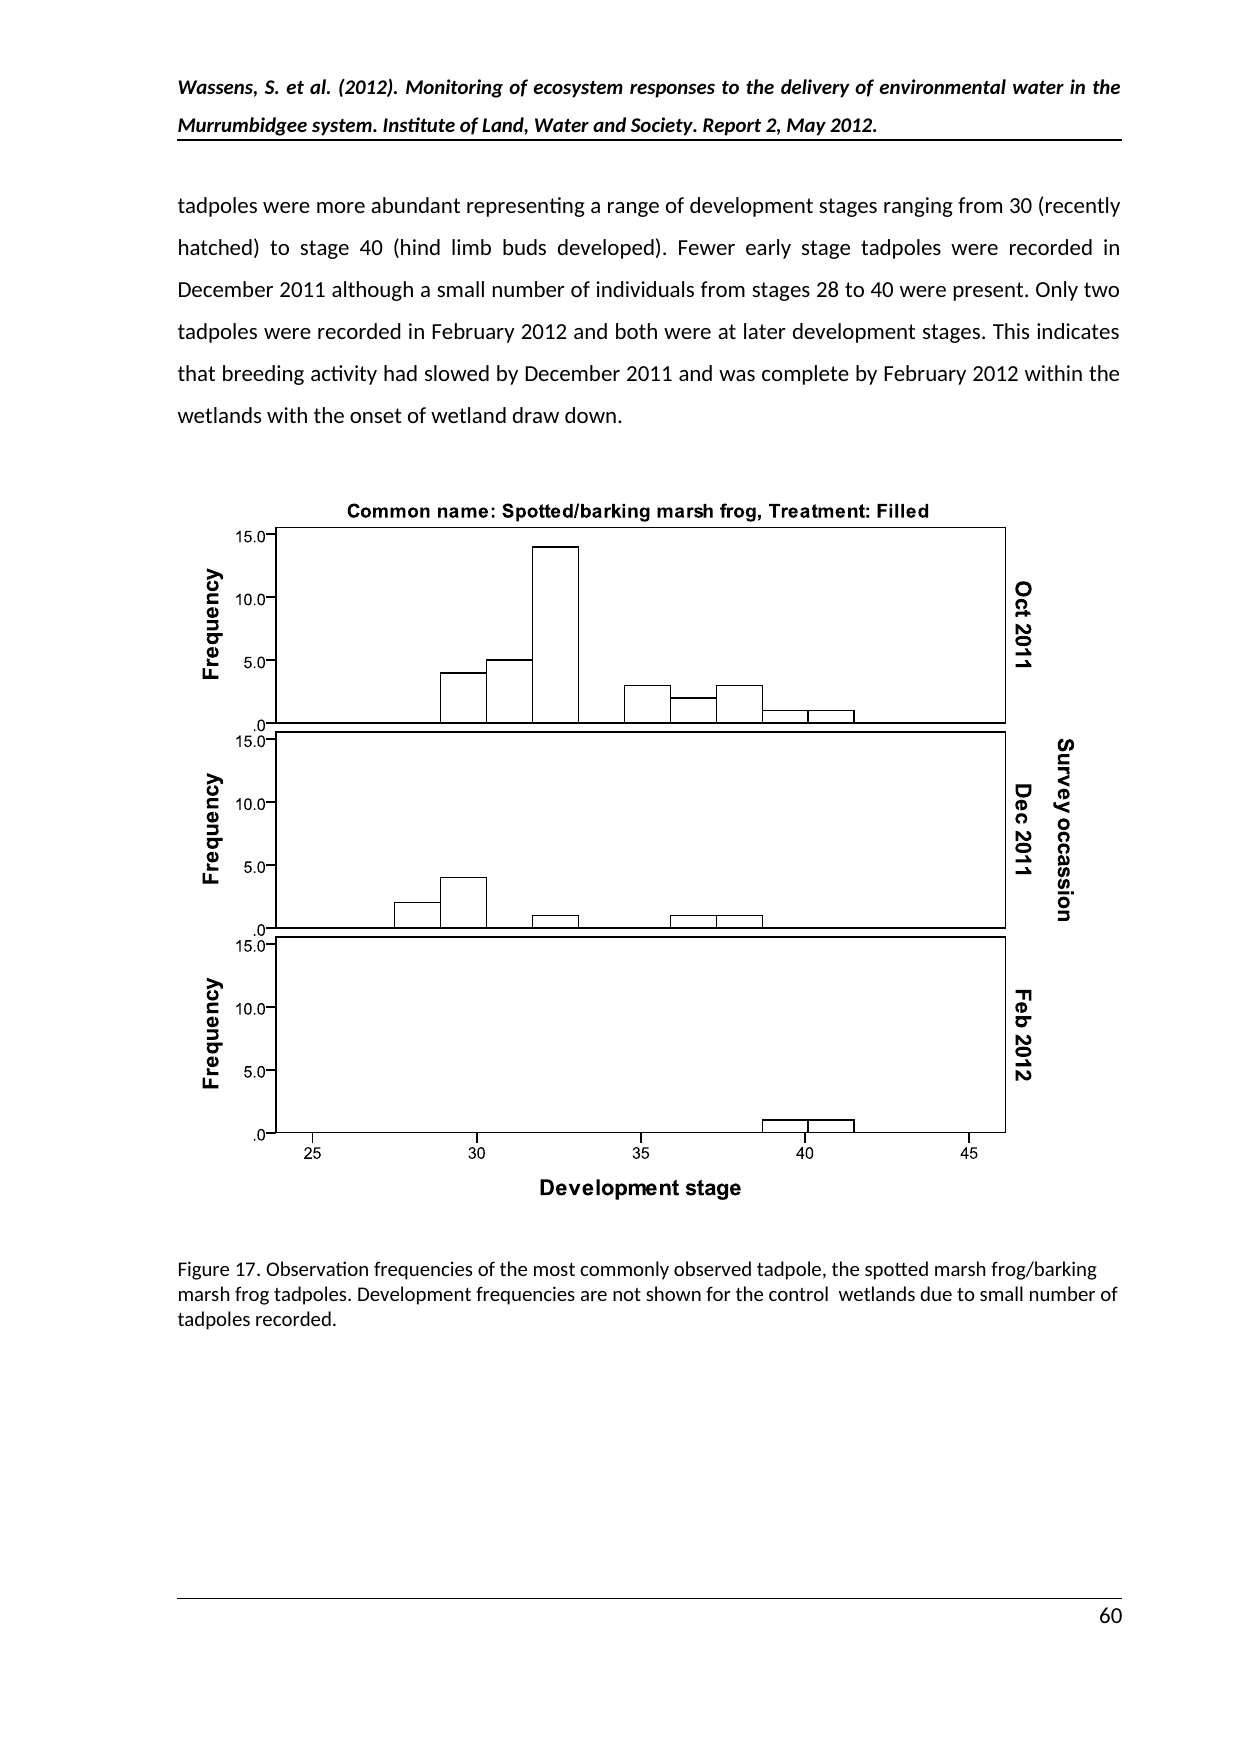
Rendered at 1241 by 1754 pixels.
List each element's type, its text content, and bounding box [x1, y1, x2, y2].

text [177, 191, 1122, 429]
